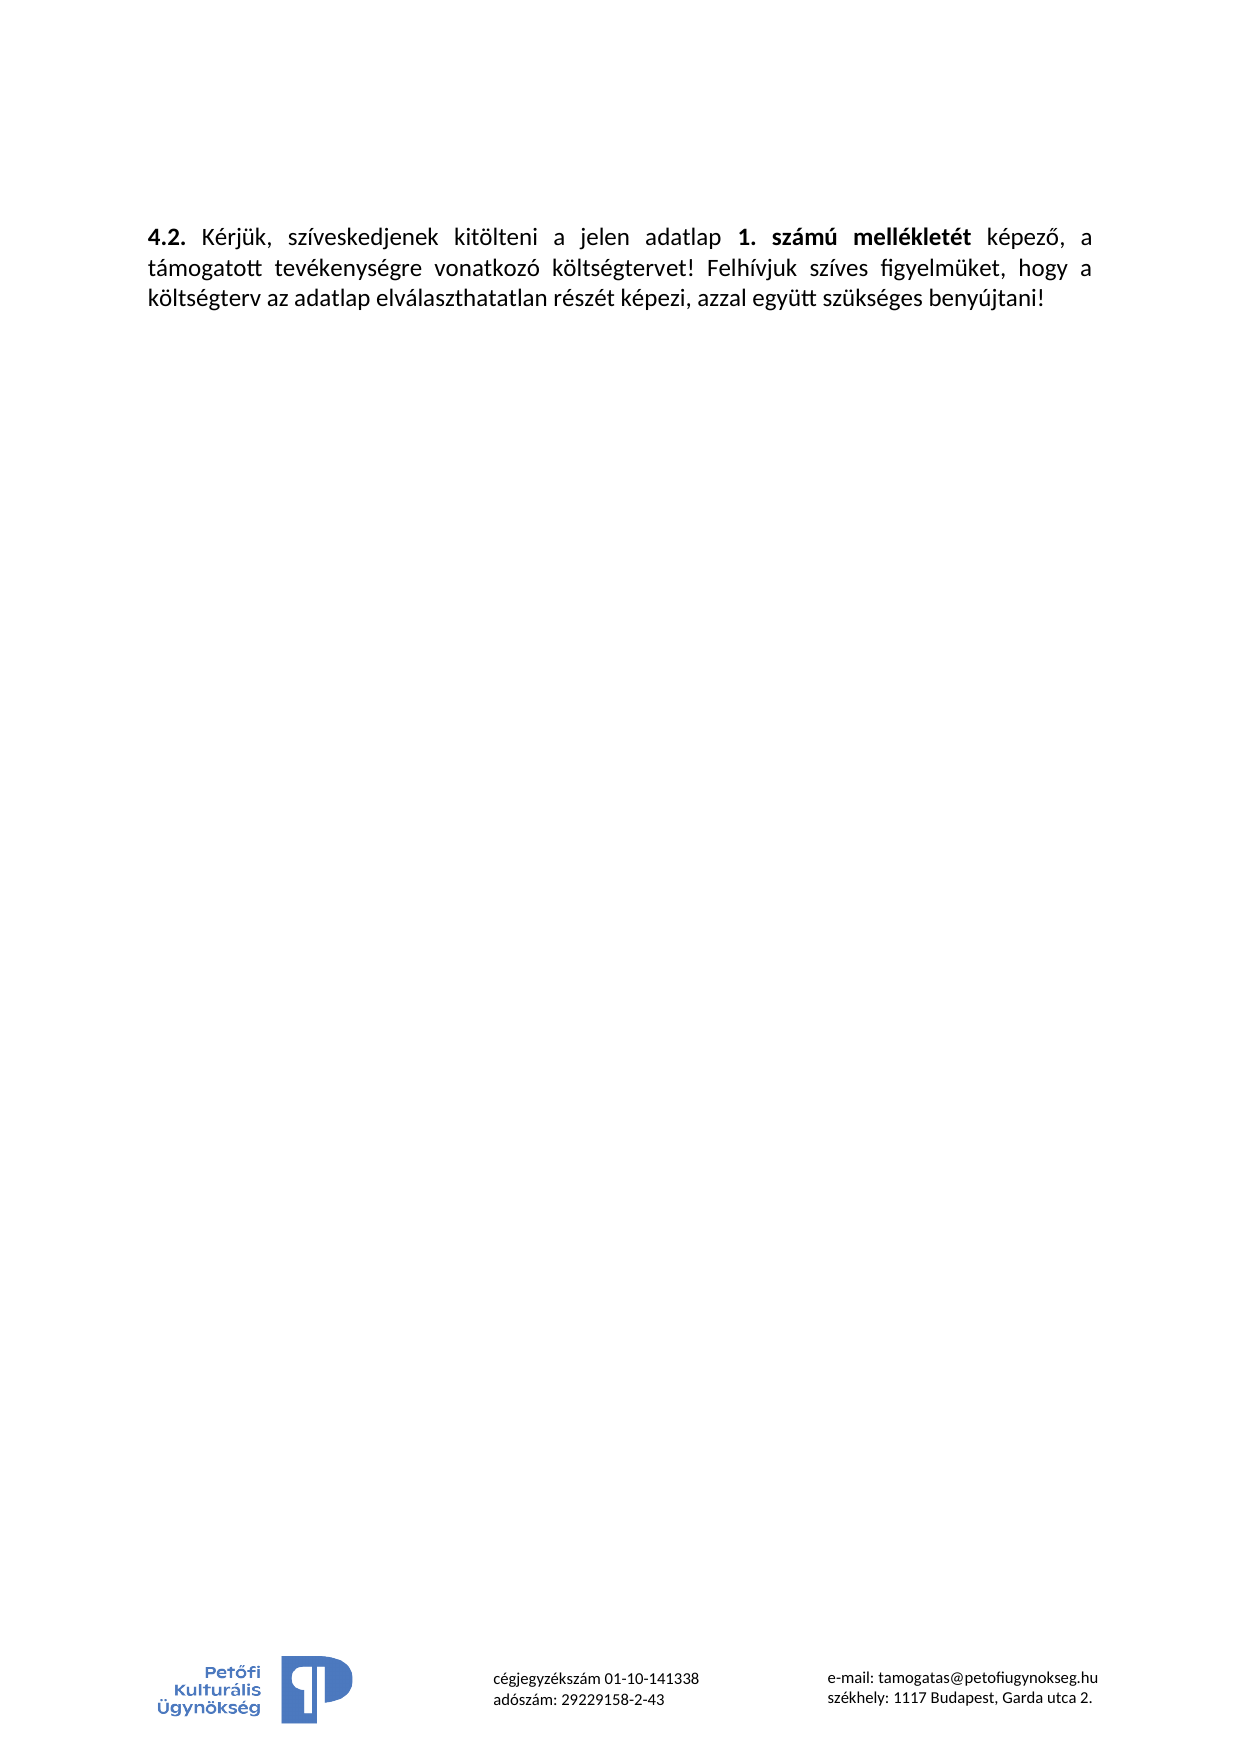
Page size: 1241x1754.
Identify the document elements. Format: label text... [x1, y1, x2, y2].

text 4.2. Kérjük, szíveskedjenek kitölteni a jelen adatlap 1. számú mellékletét képező, a támogatott tevékenységre vonatkozó költségtervet! Felhívjuk szíves figyelmüket, hogy a költségterv az adatlap elválaszthatatlan részét képezi, azzal együtt szükséges benyújtani! [148, 222, 1093, 313]
picture [154, 1652, 356, 1727]
